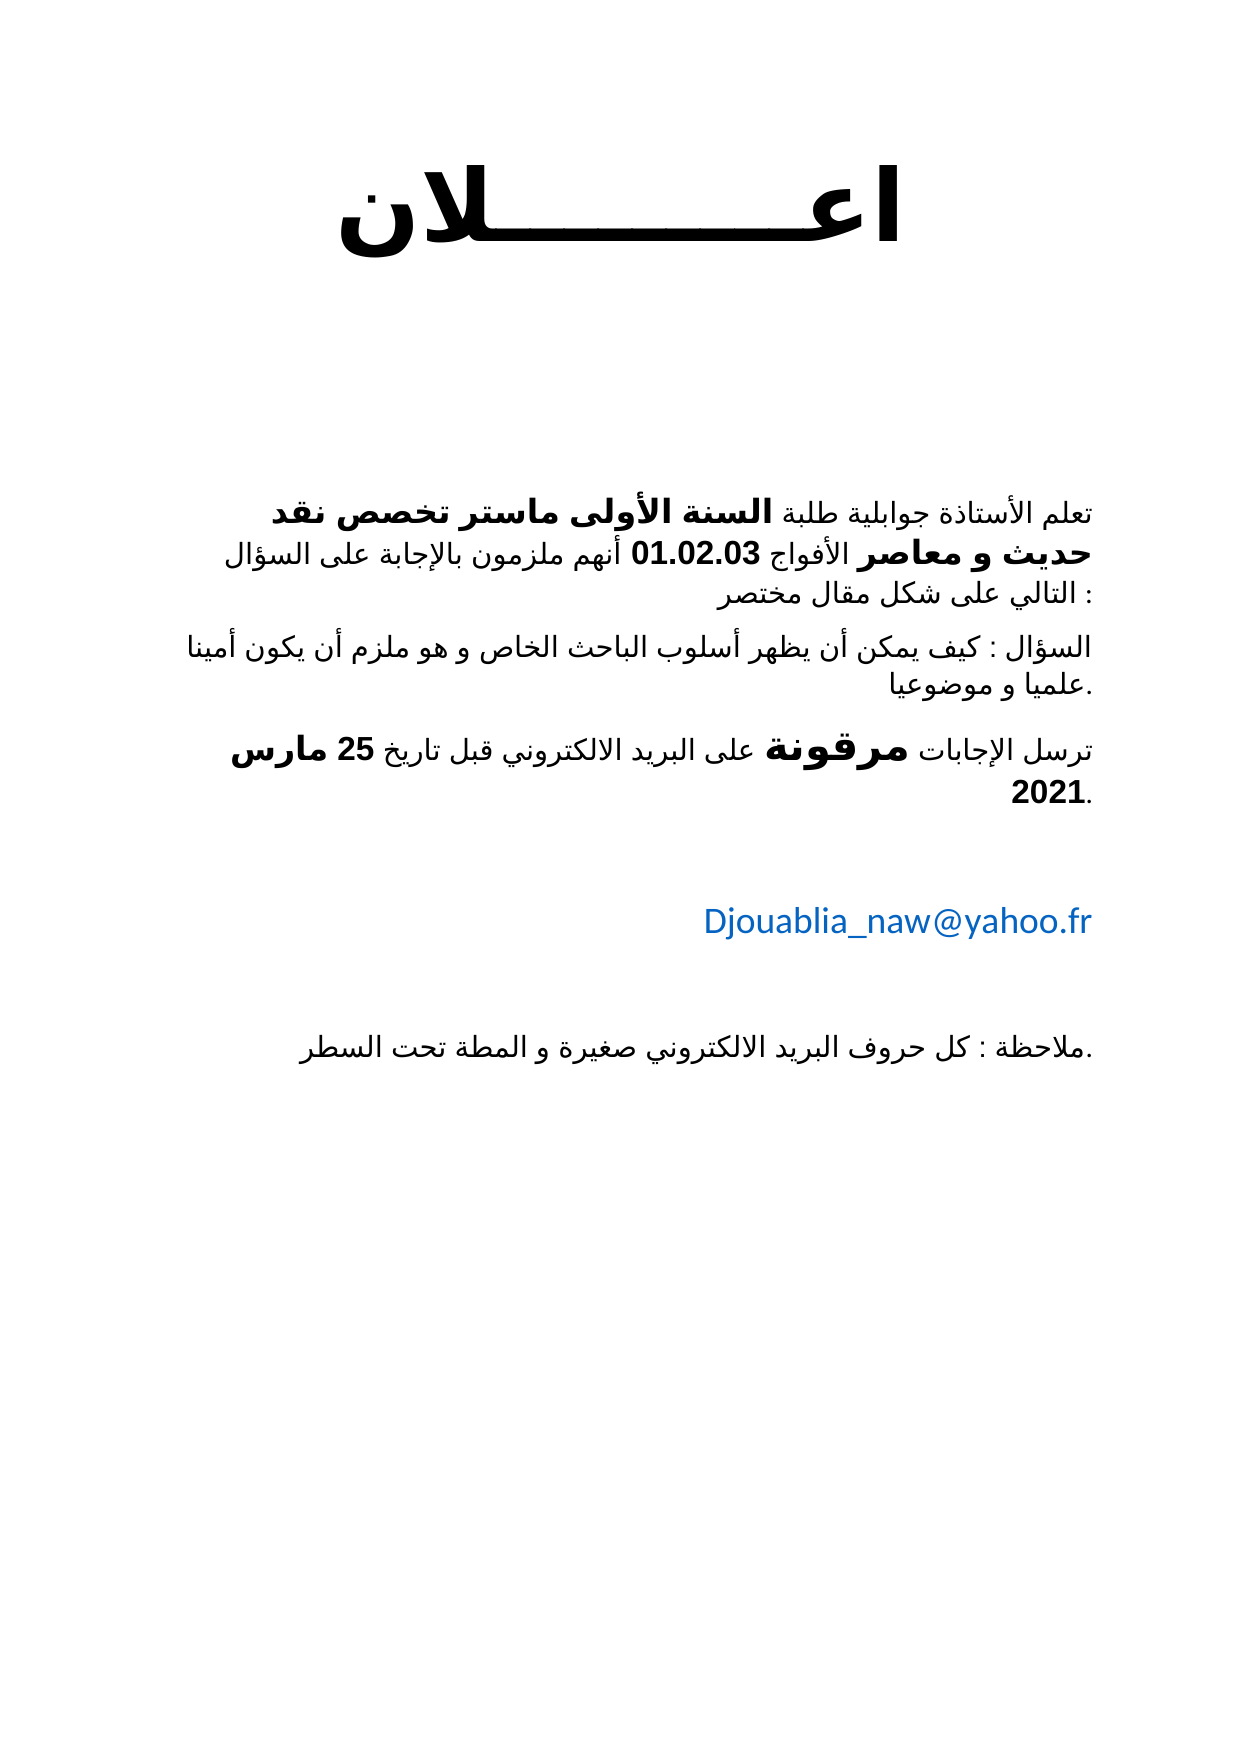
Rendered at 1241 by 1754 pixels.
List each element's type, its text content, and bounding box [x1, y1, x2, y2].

text اعـــــــــلان [148, 148, 1093, 263]
text ترسل الإجابات مرقونة على البريد الالكتروني قبل تاريخ 25 مارس 2021. [148, 721, 1093, 811]
text ملاحظة : كل حروف البريد الالكتروني صغيرة و المطة تحت السطر. [148, 1029, 1093, 1064]
text تعلم الأستاذة جوابلية طلبة السنة الأولى ماستر تخصص نقد حديث و معاصر الأفواج 01.02.03 أنهم ملزمون بالإجابة على السؤال التالي على شكل مقال مختصر : [148, 492, 1093, 610]
text السؤال : كيف يمكن أن يظهر أسلوب الباحث الخاص و هو ملزم أن يكون أمينا علميا و موضوعيا. [148, 630, 1093, 702]
text Djouablia_naw@yahoo.fr [148, 897, 1093, 942]
